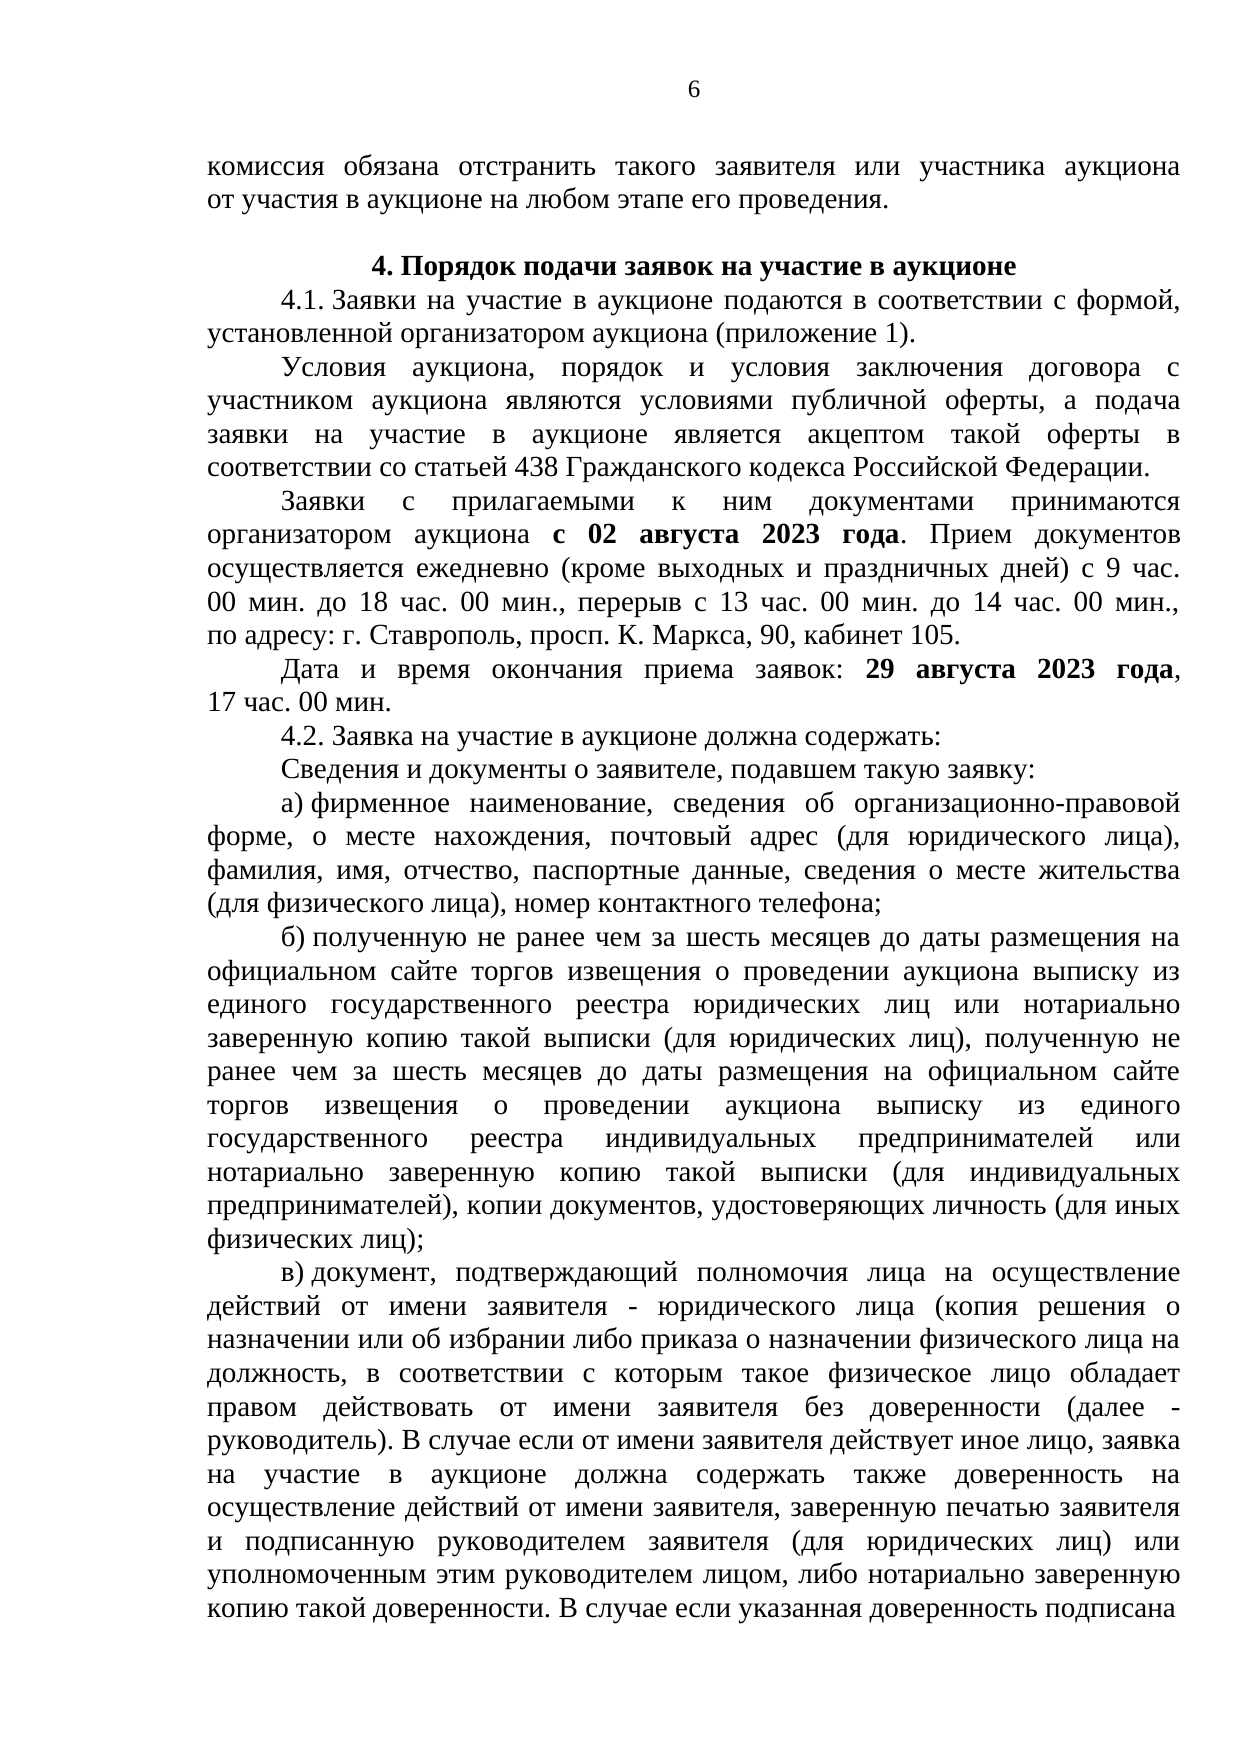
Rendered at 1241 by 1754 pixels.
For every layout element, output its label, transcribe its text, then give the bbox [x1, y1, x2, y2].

text а) фирменное наименование, сведения об организационно-правовой форме, о месте нахождения, почтовый адрес (для юридического лица), фамилия, имя, отчество, паспортные данные, сведения о месте жительства (для физического лица), номер контактного телефона; [207, 785, 1181, 919]
text Дата и время окончания приема заявок: 29 августа 2023 года, 17 час. 00 мин. [207, 651, 1181, 718]
text 4. Порядок подачи заявок на участие в аукционе [207, 248, 1181, 282]
text Сведения и документы о заявителе, подавшем такую заявку: [207, 751, 1181, 785]
text Заявки с прилагаемыми к ним документами принимаются организатором аукциона с 02 августа 2023 года. Прием документов осуществляется ежедневно (кроме выходных и праздничных дней) с 9 час. 00 мин. до 18 час. 00 мин., перерыв с 13 час. 00 мин. до 14 час. 00 мин., по адресу: г. Ставрополь, просп. К. Маркса, 90, кабинет 105. [207, 483, 1181, 651]
text 4.1. Заявки на участие в аукционе подаются в соответствии с формой, установленной организатором аукциона (приложение 1). [207, 282, 1181, 349]
text 4.2. Заявка на участие в аукционе должна содержать: [207, 718, 1181, 751]
text б) полученную не ранее чем за шесть месяцев до даты размещения на официальном сайте торгов извещения о проведении аукциона выписку из единого государственного реестра юридических лиц или нотариально заверенную копию такой выписки (для юридических лиц), полученную не ранее чем за шесть месяцев до даты размещения на официальном сайте торгов извещения о проведении аукциона выписку из единого государственного реестра индивидуальных предпринимателей или нотариально заверенную копию такой выписки (для индивидуальных предпринимателей), копии документов, удостоверяющих личность (для иных физических лиц); [207, 919, 1181, 1254]
text в) документ, подтверждающий полномочия лица на осуществление действий от имени заявителя - юридического лица (копия решения о назначении или об избрании либо приказа о назначении физического лица на должность, в соответствии с которым такое физическое лицо обладает правом действовать от имени заявителя без доверенности (далее - руководитель). В случае если от имени заявителя действует иное лицо, заявка на участие в аукционе должна содержать также доверенность на осуществление действий от имени заявителя, заверенную печатью заявителя и подписанную руководителем заявителя (для юридических лиц) или уполномоченным этим руководителем лицом, либо нотариально заверенную копию такой доверенности. В случае если указанная доверенность подписана [207, 1254, 1181, 1623]
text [207, 148, 1181, 215]
text Условия аукциона, порядок и условия заключения договора с участником аукциона являются условиями публичной оферты, а подача заявки на участие в аукционе является акцептом такой оферты в соответствии со статьей 438 Гражданского кодекса Российской Федерации. [207, 349, 1181, 483]
